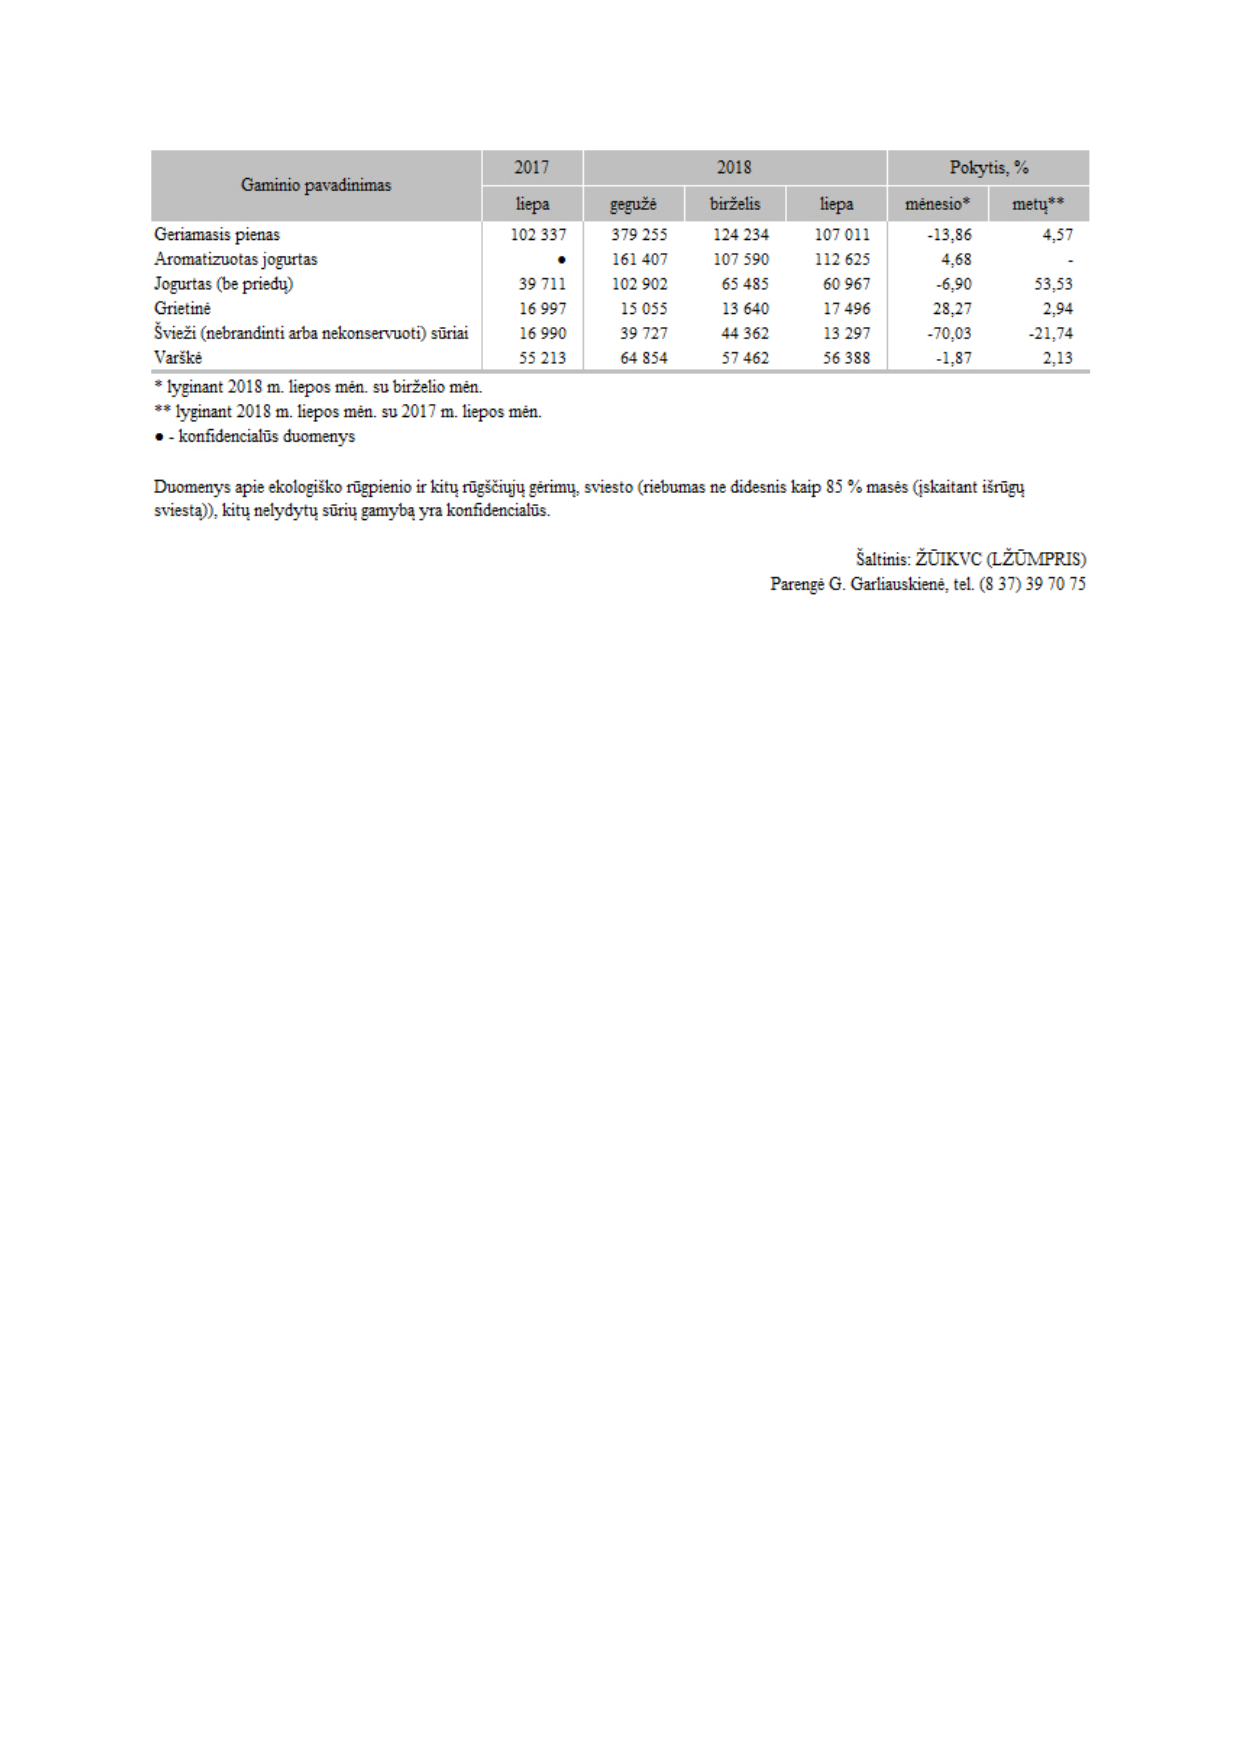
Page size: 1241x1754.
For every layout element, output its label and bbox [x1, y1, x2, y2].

picture [150, 150, 1091, 596]
